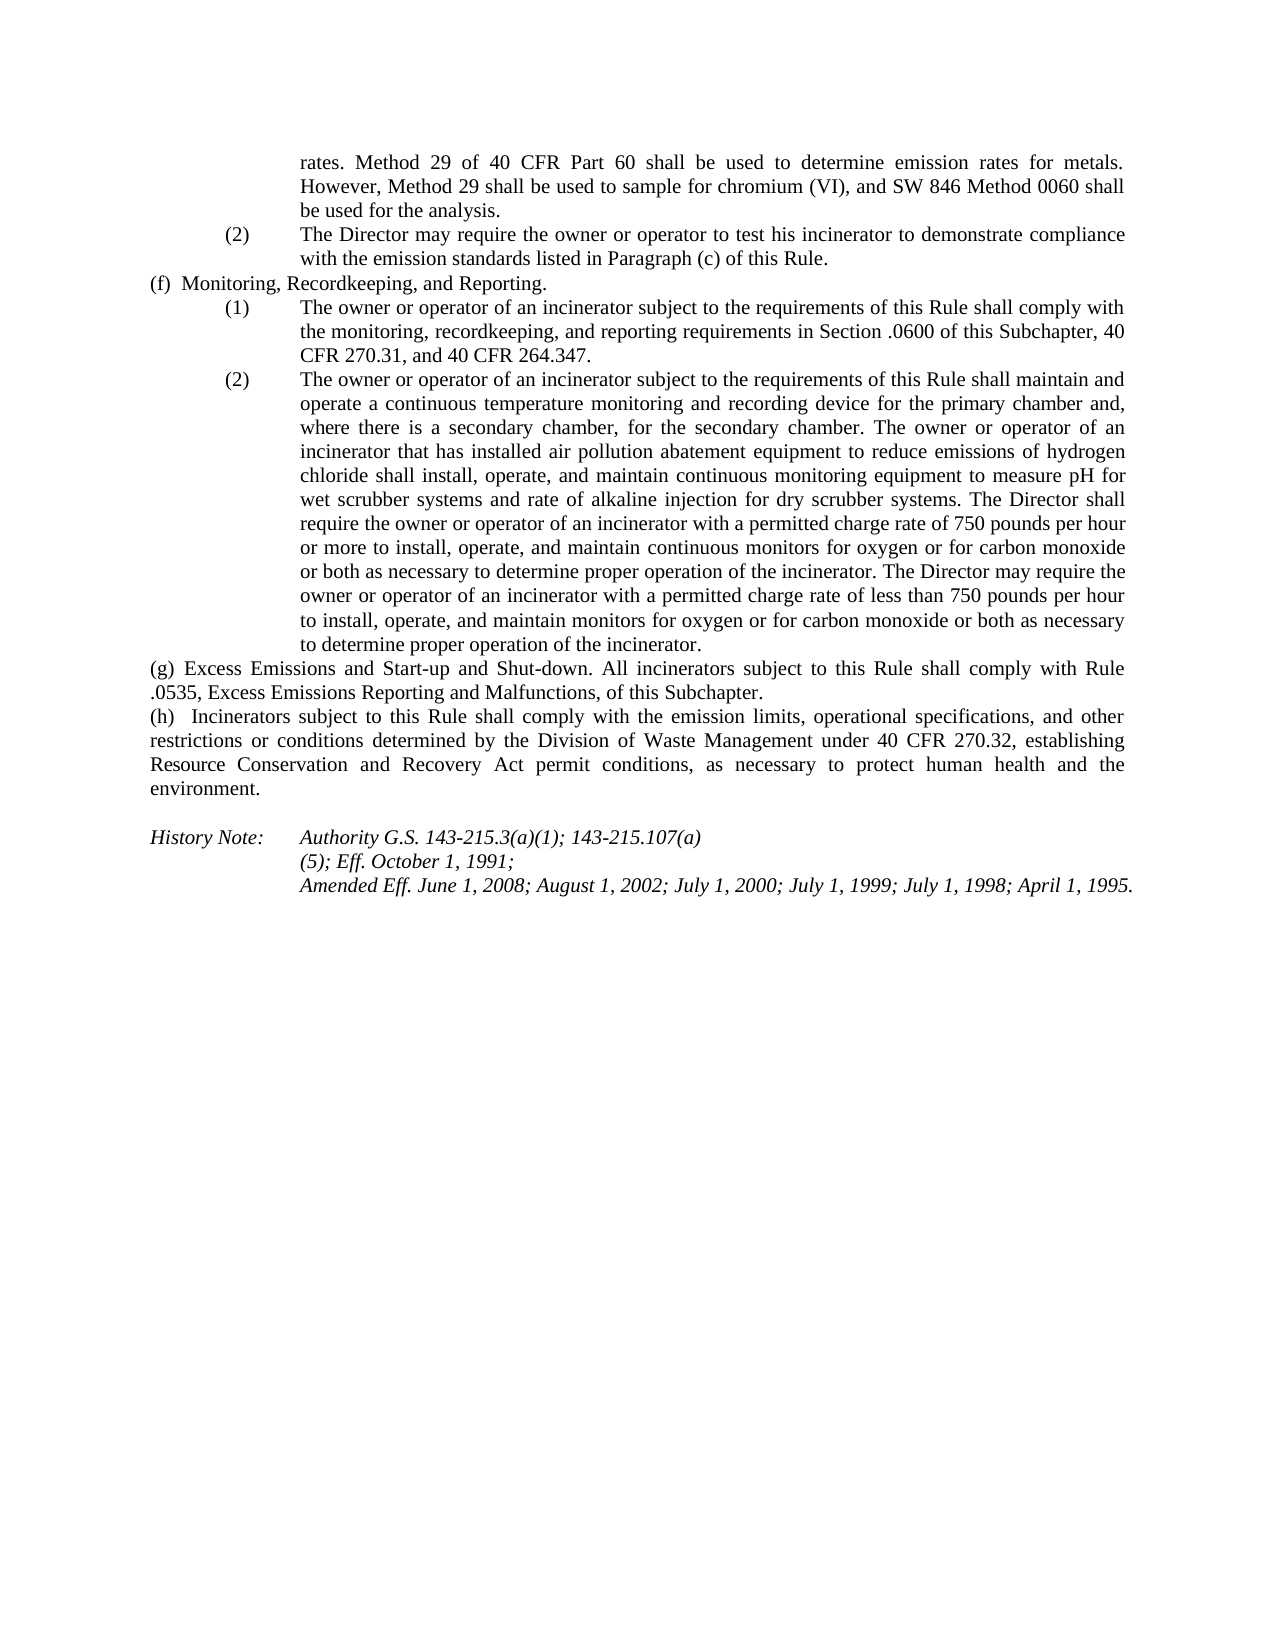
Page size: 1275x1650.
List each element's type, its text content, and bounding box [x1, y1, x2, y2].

list The owner or operator of an incinerator subject to the requirements of this Rule shall comply with the monitoring, recordkeeping, and reporting requirements in Section .0600 of this Subchapter, 40 CFR 270.31, and 40 CFR 264.347. [225, 294, 1125, 367]
text rates. Method 29 of 40 CFR Part 60 shall be used to determine emission rates for metals. However, Method 29 shall be used to sample for chromium (VI), and SW 846 Method 0060 shall be used for the analysis. [300, 150, 1125, 222]
list The Director may require the owner or operator to test his incinerator to demonstrate compliance with the emission standards listed in Paragraph (c) of this Rule. [225, 222, 1125, 270]
list Incinerators subject to this Rule shall comply with the emission limits, operational specifications, and other restrictions or conditions determined by the Division of Waste Management under 40 CFR 270.32, establishing Resource Conservation and Recovery Act permit conditions, as necessary to protect human health and the environment. [150, 704, 1125, 800]
text Amended Eff. June 1, 2008; August 1, 2002; July 1, 2000; July 1, 1999; July 1, 1998; April 1, 1995. [300, 873, 1137, 897]
list Monitoring, Recordkeeping, and Reporting. [150, 270, 1137, 294]
list The owner or operator of an incinerator subject to the requirements of this Rule shall maintain and operate a continuous temperature monitoring and recording device for the primary chamber and, where there is a secondary chamber, for the secondary chamber. The owner or operator of an incinerator that has installed air pollution abatement equipment to reduce emissions of hydrogen chloride shall install, operate, and maintain continuous monitoring equipment to measure pH for wet scrubber systems and rate of alkaline injection for dry scrubber systems. The Director shall require the owner or operator of an incinerator with a permitted charge rate of 750 pounds per hour or more to install, operate, and maintain continuous monitors for oxygen or for carbon monoxide or both as necessary to determine proper operation of the incinerator. The Director may require the owner or operator of an incinerator with a permitted charge rate of less than 750 pounds per hour to install, operate, and maintain monitors for oxygen or for carbon monoxide or both as necessary to determine proper operation of the incinerator. [225, 367, 1126, 656]
list Excess Emissions and Start-up and Shut-down. All incinerators subject to this Rule shall comply with Rule .0535, Excess Emissions Reporting and Malfunctions, of this Subchapter. [150, 656, 1125, 704]
text History Note: Authority G.S. 143-215.3(a)(1); 143-215.107(a)(5); Eff. October 1, 1991; [150, 824, 729, 873]
